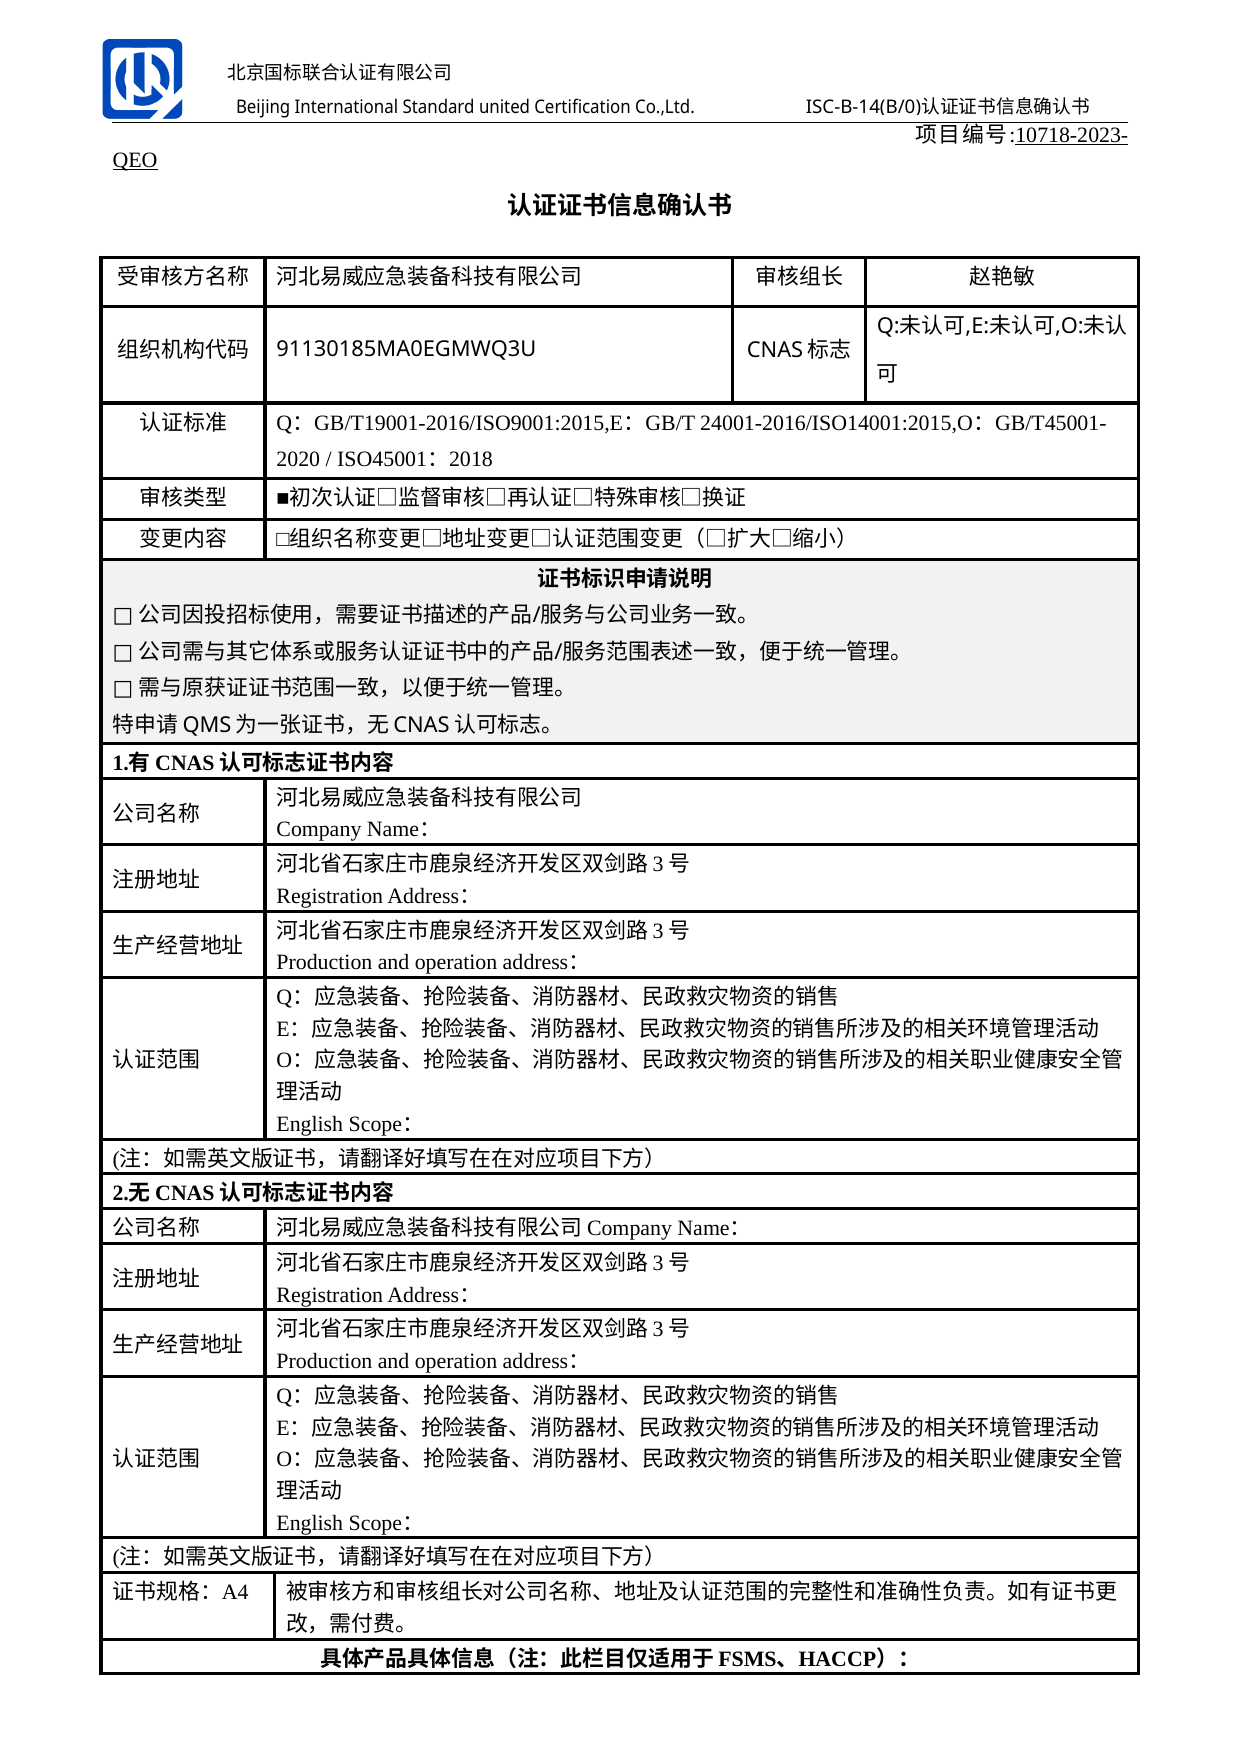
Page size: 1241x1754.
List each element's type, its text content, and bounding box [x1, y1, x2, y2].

table_cell 认证范围 [103, 1378, 263, 1536]
table_cell 公司名称 [103, 1210, 263, 1242]
table_cell 河北省石家庄市鹿泉经济开发区双剑路3号 Production and operation address： [267, 913, 1137, 976]
table_cell Q：GB/T19001-2016/ISO9001:2015,E：GB/T 24001-2016/ISO14001:2015,O：GB/T45001-2020 / ISO45001：2018 [267, 405, 1137, 477]
table_cell 具体产品具体信息（注：此栏目仅适用于FSMS、HACCP）： [103, 1641, 1137, 1672]
text 项目编号:10718-2023-QEO [112, 123, 1128, 173]
table_header 受审核方名称 [103, 259, 263, 305]
table_cell 认证标准 [103, 405, 263, 477]
table_cell 公司名称 [103, 780, 263, 843]
table_cell 注册地址 [103, 1245, 263, 1308]
table_cell 证书标识申请说明 □ 公司因投招标使用，需要证书描述的产品/服务与公司业务一致。 □ 公司需与其它体系或服务认证证书中的产品/服务范围表述一致，便于统一管理。 □ 需与原获证证书范围一致，以便于统一管理。 特申请QMS为一张证书，无CNAS认可标志。 [103, 561, 1137, 742]
table_cell (注：如需英文版证书，请翻译好填写在在对应项目下方） [103, 1539, 1137, 1571]
table_cell 生产经营地址 [103, 1311, 263, 1375]
table_header 审核组长 [734, 259, 864, 305]
table_cell □组织名称变更□地址变更□认证范围变更（□扩大□缩小） [267, 521, 1137, 558]
picture [102, 39, 183, 119]
table_cell 审核类型 [103, 480, 263, 517]
table_cell 变更内容 [103, 521, 263, 558]
table_cell 河北省石家庄市鹿泉经济开发区双剑路3号 Registration Address： [267, 846, 1137, 909]
table_cell Q：应急装备、抢险装备、消防器材、民政救灾物资的销售 E：应急装备、抢险装备、消防器材、民政救灾物资的销售所涉及的相关环境管理活动 O：应急装备、抢险装备、消防器材、民政救灾物资的销售所涉及的相关职业健康安全管理活动 English Scope： [267, 1378, 1137, 1536]
table_cell 河北易威应急装备科技有限公司Company Name： [267, 1210, 1137, 1242]
table_cell 证书规格：A4 [103, 1574, 273, 1637]
table_cell 1.有CNAS认可标志证书内容 [103, 745, 1137, 777]
table_cell (注：如需英文版证书，请翻译好填写在在对应项目下方） [103, 1141, 1137, 1172]
table_cell 注册地址 [103, 846, 263, 909]
text 认证证书信息确认书 [112, 185, 1128, 222]
table_cell Q：应急装备、抢险装备、消防器材、民政救灾物资的销售 E：应急装备、抢险装备、消防器材、民政救灾物资的销售所涉及的相关环境管理活动 O：应急装备、抢险装备、消防器材、民政救灾物资的销售所涉及的相关职业健康安全管理活动 English Scope： [267, 979, 1137, 1137]
table_cell Q:未认可,E:未认可,O:未认可 [867, 308, 1137, 401]
table_cell CNAS标志 [734, 308, 864, 401]
table_cell 生产经营地址 [103, 913, 263, 976]
table_cell 组织机构代码 [103, 308, 263, 401]
table_cell 2.无CNAS认可标志证书内容 [103, 1175, 1137, 1207]
table_cell 被审核方和审核组长对公司名称、地址及认证范围的完整性和准确性负责。如有证书更改，需付费。 [276, 1574, 1137, 1637]
table_header 赵艳敏 [867, 259, 1137, 305]
table_cell 91130185MA0EGMWQ3U [267, 308, 731, 401]
table_cell 认证范围 [103, 979, 263, 1137]
table_cell 河北省石家庄市鹿泉经济开发区双剑路3号 Registration Address： [267, 1245, 1137, 1308]
table_cell 河北易威应急装备科技有限公司 Company Name： [267, 780, 1137, 843]
table_cell ■初次认证□监督审核□再认证□特殊审核□换证 [267, 480, 1137, 517]
table_header 河北易威应急装备科技有限公司 [267, 259, 731, 305]
table_cell 河北省石家庄市鹿泉经济开发区双剑路3号 Production and operation address： [267, 1311, 1137, 1375]
